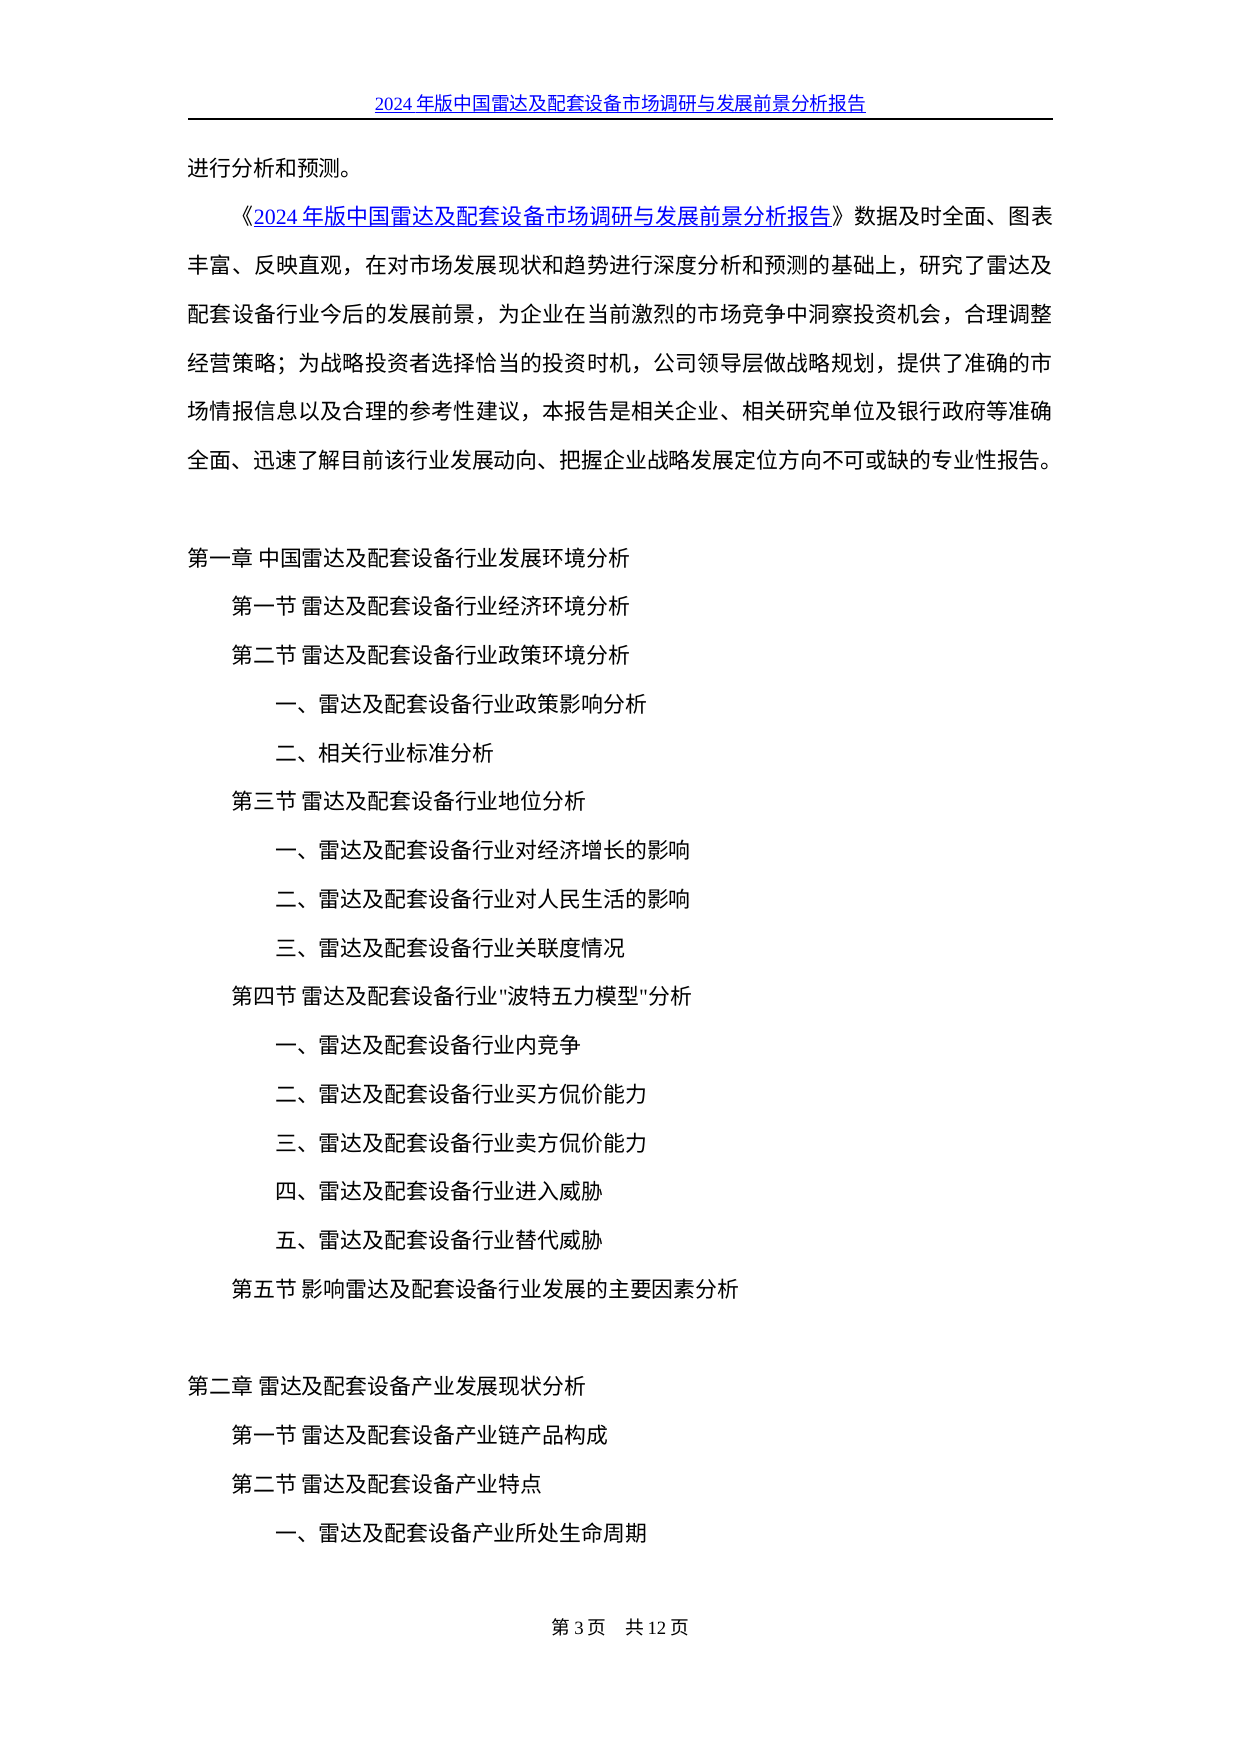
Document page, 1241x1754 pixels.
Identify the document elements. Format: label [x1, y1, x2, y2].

text [187, 150, 1053, 1548]
